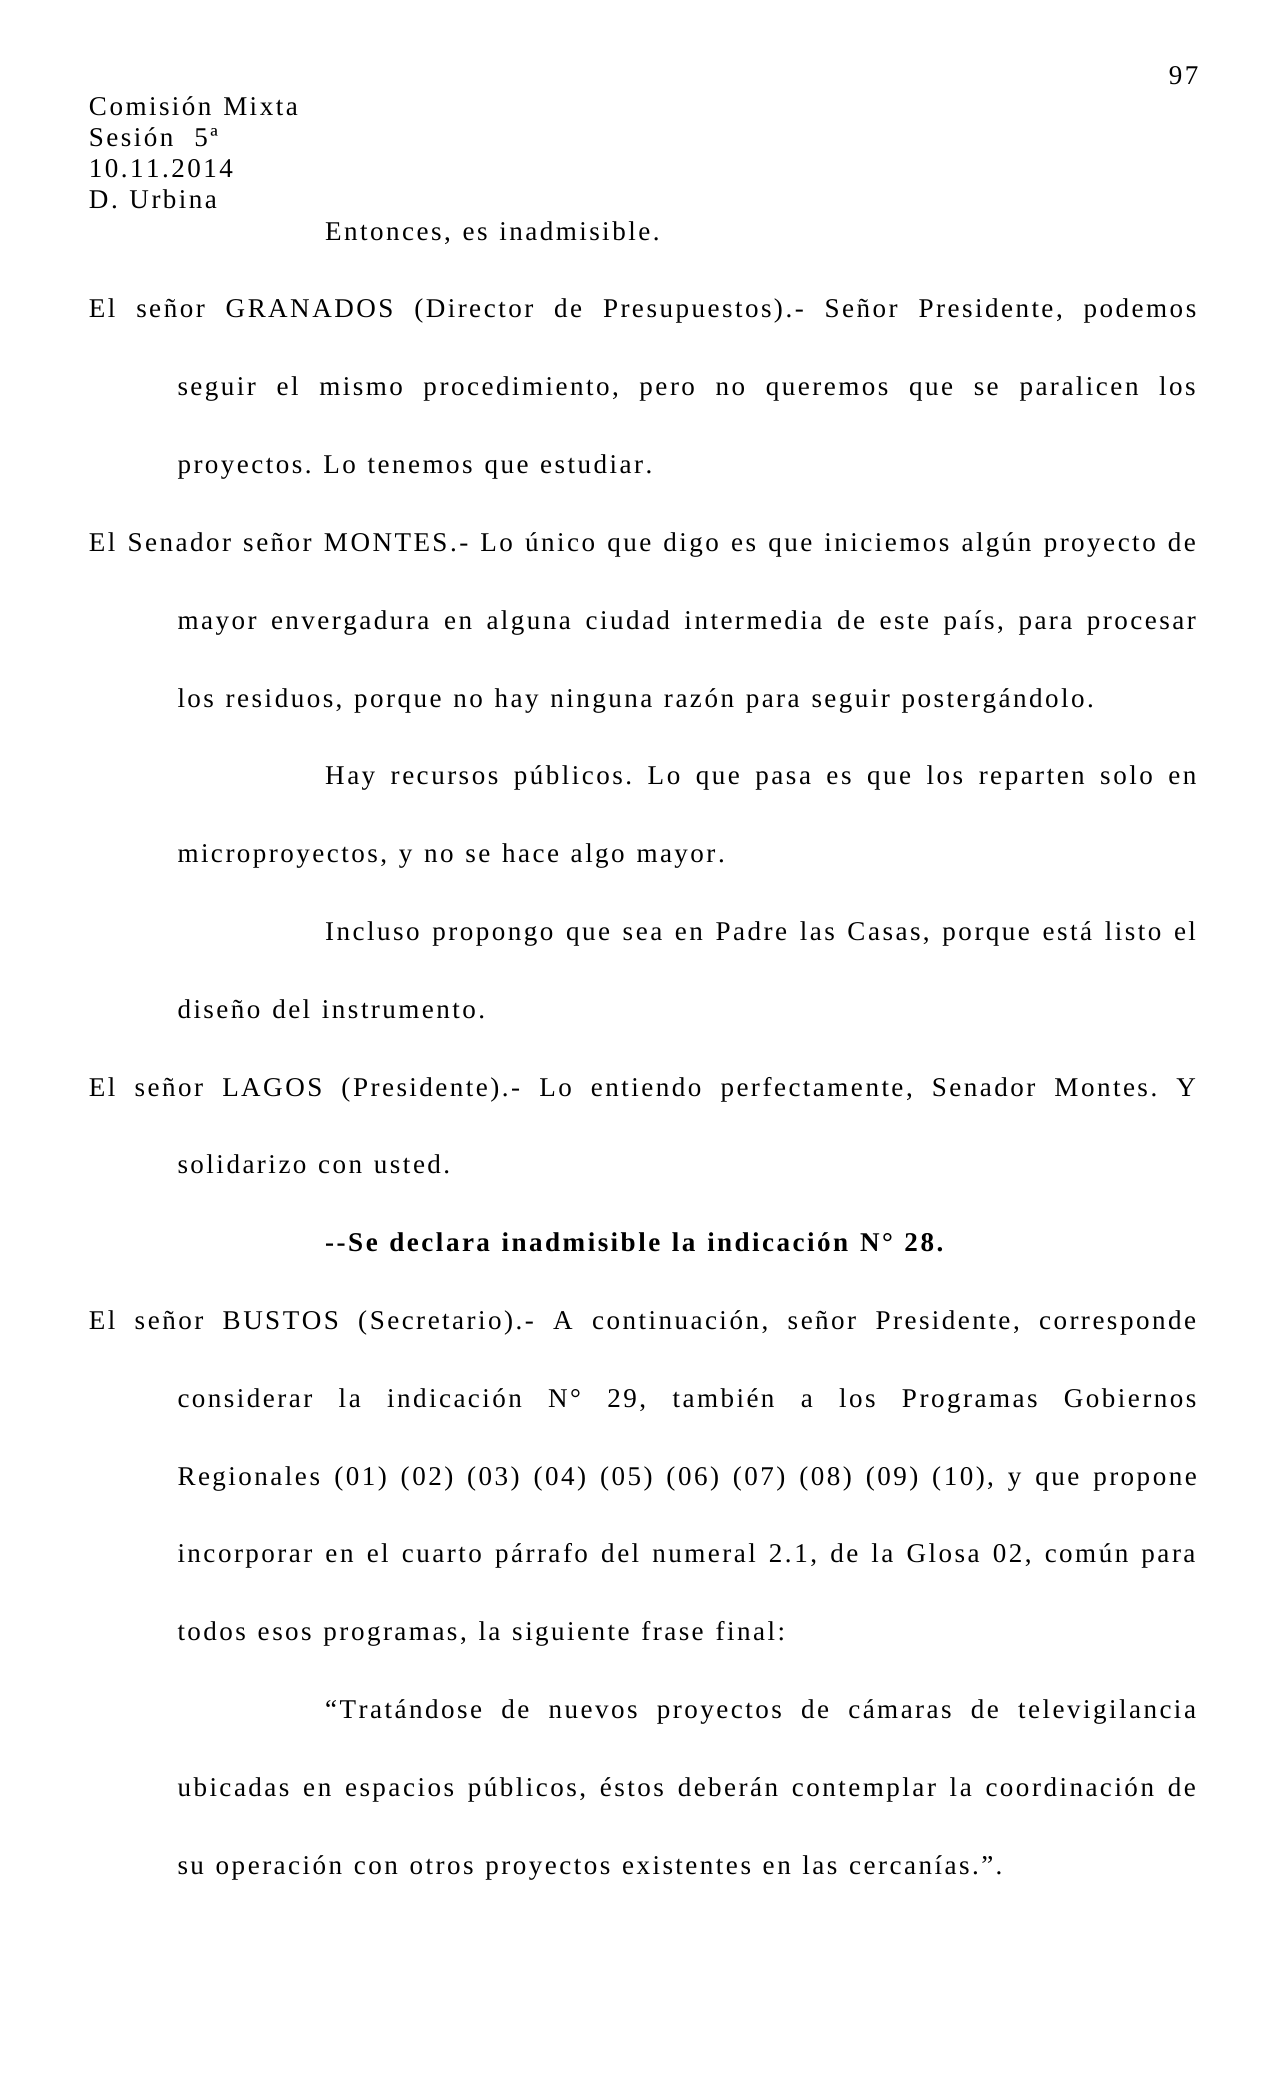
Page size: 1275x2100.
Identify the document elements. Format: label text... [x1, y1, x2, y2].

text El Senador señor MONTES.- Lo único que digo es que iniciemos algún proyecto de mayor envergadura en alguna ciudad intermedia de este país, para procesar los residuos, porque no hay ninguna razón para seguir postergándolo. [89, 526, 1198, 713]
text Hay recursos públicos. Lo que pasa es que los reparten solo en microproyectos, y no se hace algo mayor. [89, 759, 1198, 868]
text El señor BUSTOS (Secretario).- A continuación, señor Presidente, corresponde considerar la indicación N° 29, también a los Programas Gobiernos Regionales (01) (02) (03) (04) (05) (06) (07) (08) (09) (10), y que propone incorporar en el cuarto párrafo del numeral 2.1, de la Glosa 02, común para todos esos programas, la siguiente frase final: [89, 1304, 1198, 1647]
text “Tratándose de nuevos proyectos de cámaras de televigilancia ubicadas en espacios públicos, éstos deberán contemplar la coordinación de su operación con otros proyectos existentes en las cercanías.”. [89, 1693, 1198, 1880]
text Entonces, es inadmisible. [89, 215, 1198, 246]
text --Se declara inadmisible la indicación N° 28. [89, 1226, 1198, 1257]
text El señor LAGOS (Presidente).- Lo entiendo perfectamente, Senador Montes. Y solidarizo con usted. [89, 1071, 1198, 1180]
text Incluso propongo que sea en Padre las Casas, porque está listo el diseño del instrumento. [89, 915, 1198, 1024]
text El señor GRANADOS (Director de Presupuestos).- Señor Presidente, podemos seguir el mismo procedimiento, pero no queremos que se paralicen los proyectos. Lo tenemos que estudiar. [89, 293, 1198, 479]
